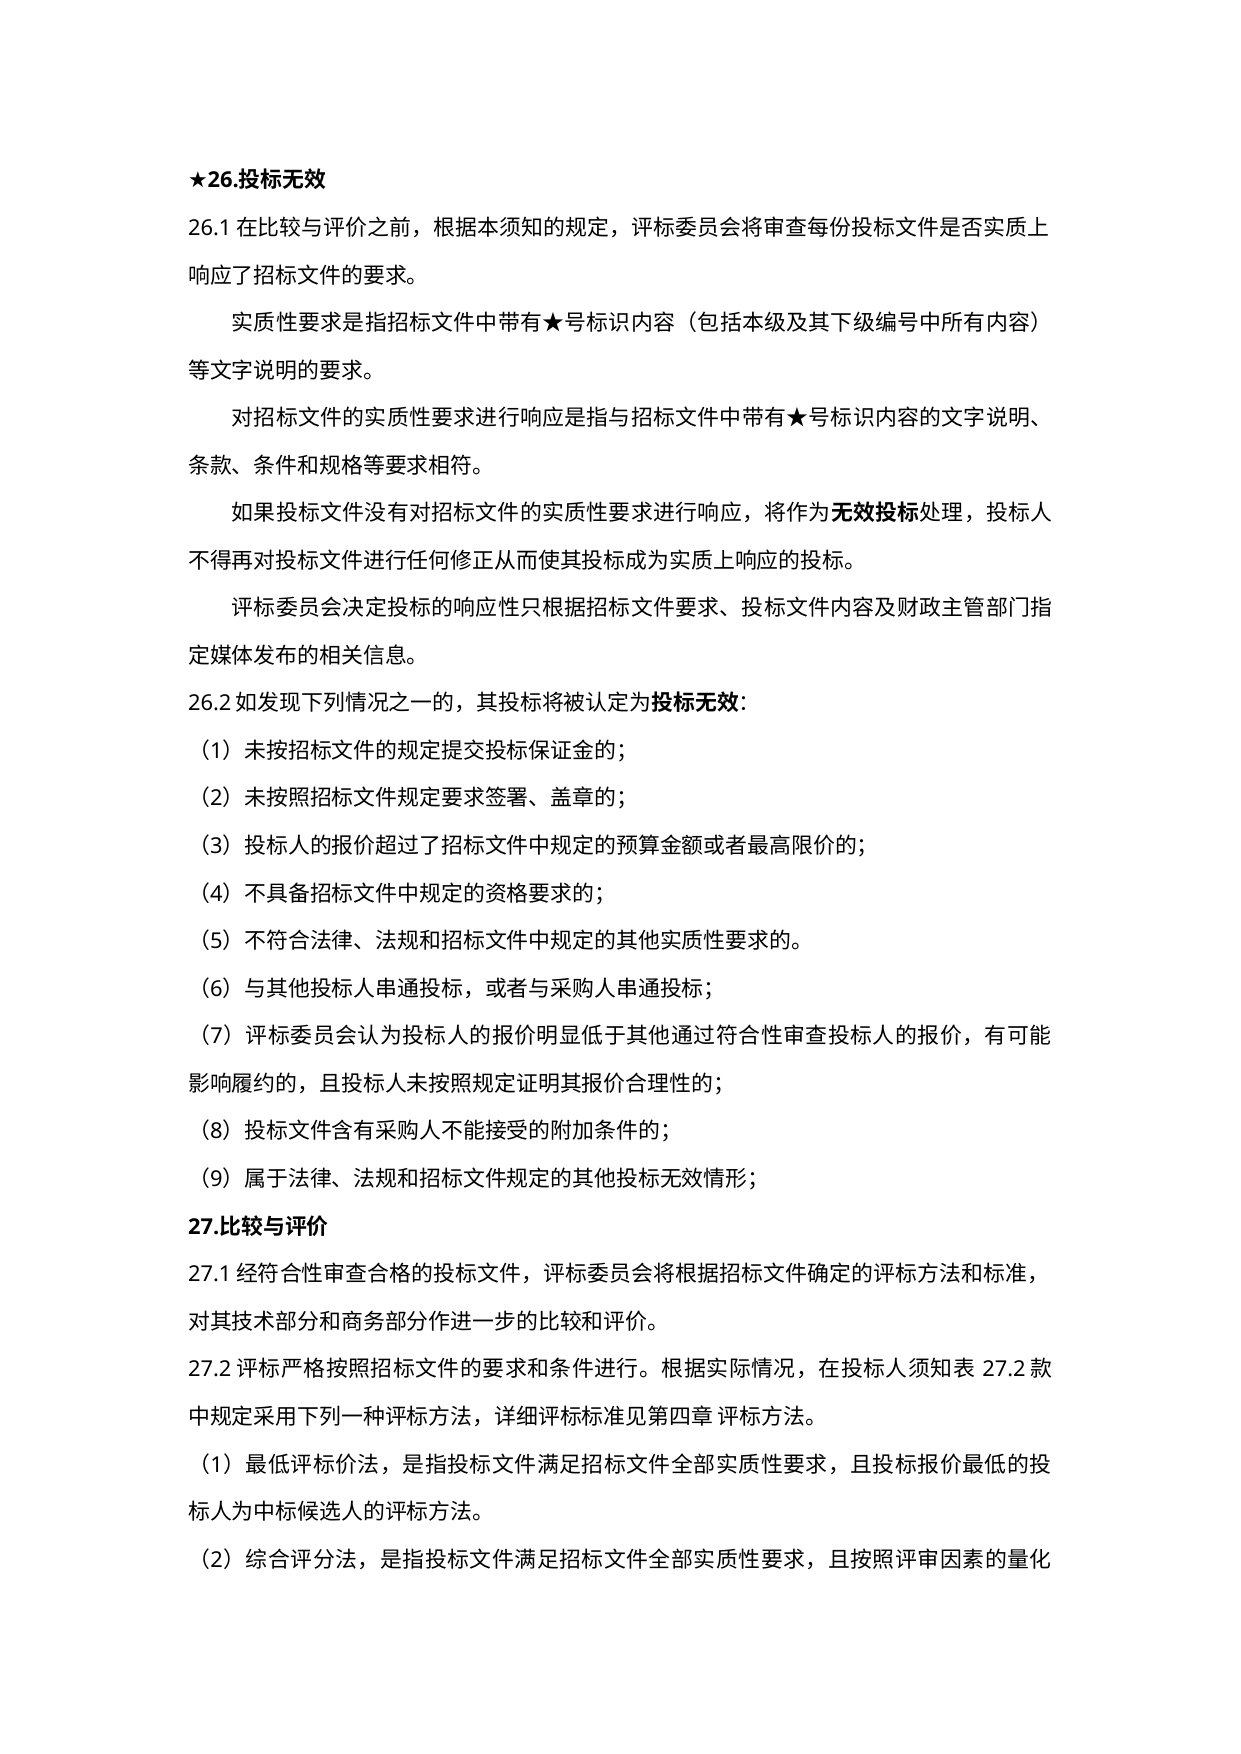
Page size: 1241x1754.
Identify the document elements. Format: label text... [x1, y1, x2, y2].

text 27.比较与评价 [188, 1209, 1052, 1241]
text ★26.投标无效 [188, 162, 1052, 194]
text （5）不符合法律、法规和招标文件中规定的其他实质性要求的。 [188, 923, 1052, 955]
text （1）未按招标文件的规定提交投标保证金的； [188, 733, 1052, 764]
text （9）属于法律、法规和招标文件规定的其他投标无效情形； [188, 1161, 1052, 1193]
text （6）与其他投标人串通投标，或者与采购人串通投标； [188, 971, 1052, 1003]
text 如果投标文件没有对招标文件的实质性要求进行响应，将作为无效投标处理，投标人不得再对投标文件进行任何修正从而使其投标成为实质上响应的投标。 [188, 495, 1052, 574]
text 27.1经符合性审查合格的投标文件，评标委员会将根据招标文件确定的评标方法和标准，对其技术部分和商务部分作进一步的比较和评价。 [188, 1256, 1052, 1336]
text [188, 1542, 1052, 1573]
text （1）最低评标价法，是指投标文件满足招标文件全部实质性要求，且投标报价最低的投标人为中标候选人的评标方法。 [188, 1447, 1052, 1526]
text 实质性要求是指招标文件中带有★号标识内容（包括本级及其下级编号中所有内容）等文字说明的要求。 [188, 305, 1052, 384]
text 26.1在比较与评价之前，根据本须知的规定，评标委员会将审查每份投标文件是否实质上响应了招标文件的要求。 [188, 210, 1052, 289]
text （3）投标人的报价超过了招标文件中规定的预算金额或者最高限价的； [188, 828, 1052, 860]
text 评标委员会决定投标的响应性只根据招标文件要求、投标文件内容及财政主管部门指定媒体发布的相关信息。 [188, 590, 1052, 669]
text 27.2评标严格按照招标文件的要求和条件进行。根据实际情况，在投标人须知表27.2款中规定采用下列一种评标方法，详细评标标准见第四章 评标方法。 [188, 1351, 1052, 1431]
text （2）未按照招标文件规定要求签署、盖章的； [188, 780, 1052, 812]
text （8）投标文件含有采购人不能接受的附加条件的； [188, 1113, 1052, 1145]
text （7）评标委员会认为投标人的报价明显低于其他通过符合性审查投标人的报价，有可能影响履约的，且投标人未按照规定证明其报价合理性的； [188, 1018, 1052, 1098]
text （4）不具备招标文件中规定的资格要求的； [188, 876, 1052, 907]
text 对招标文件的实质性要求进行响应是指与招标文件中带有★号标识内容的文字说明、条款、条件和规格等要求相符。 [188, 400, 1052, 479]
text 26.2如发现下列情况之一的，其投标将被认定为投标无效： [188, 685, 1052, 717]
